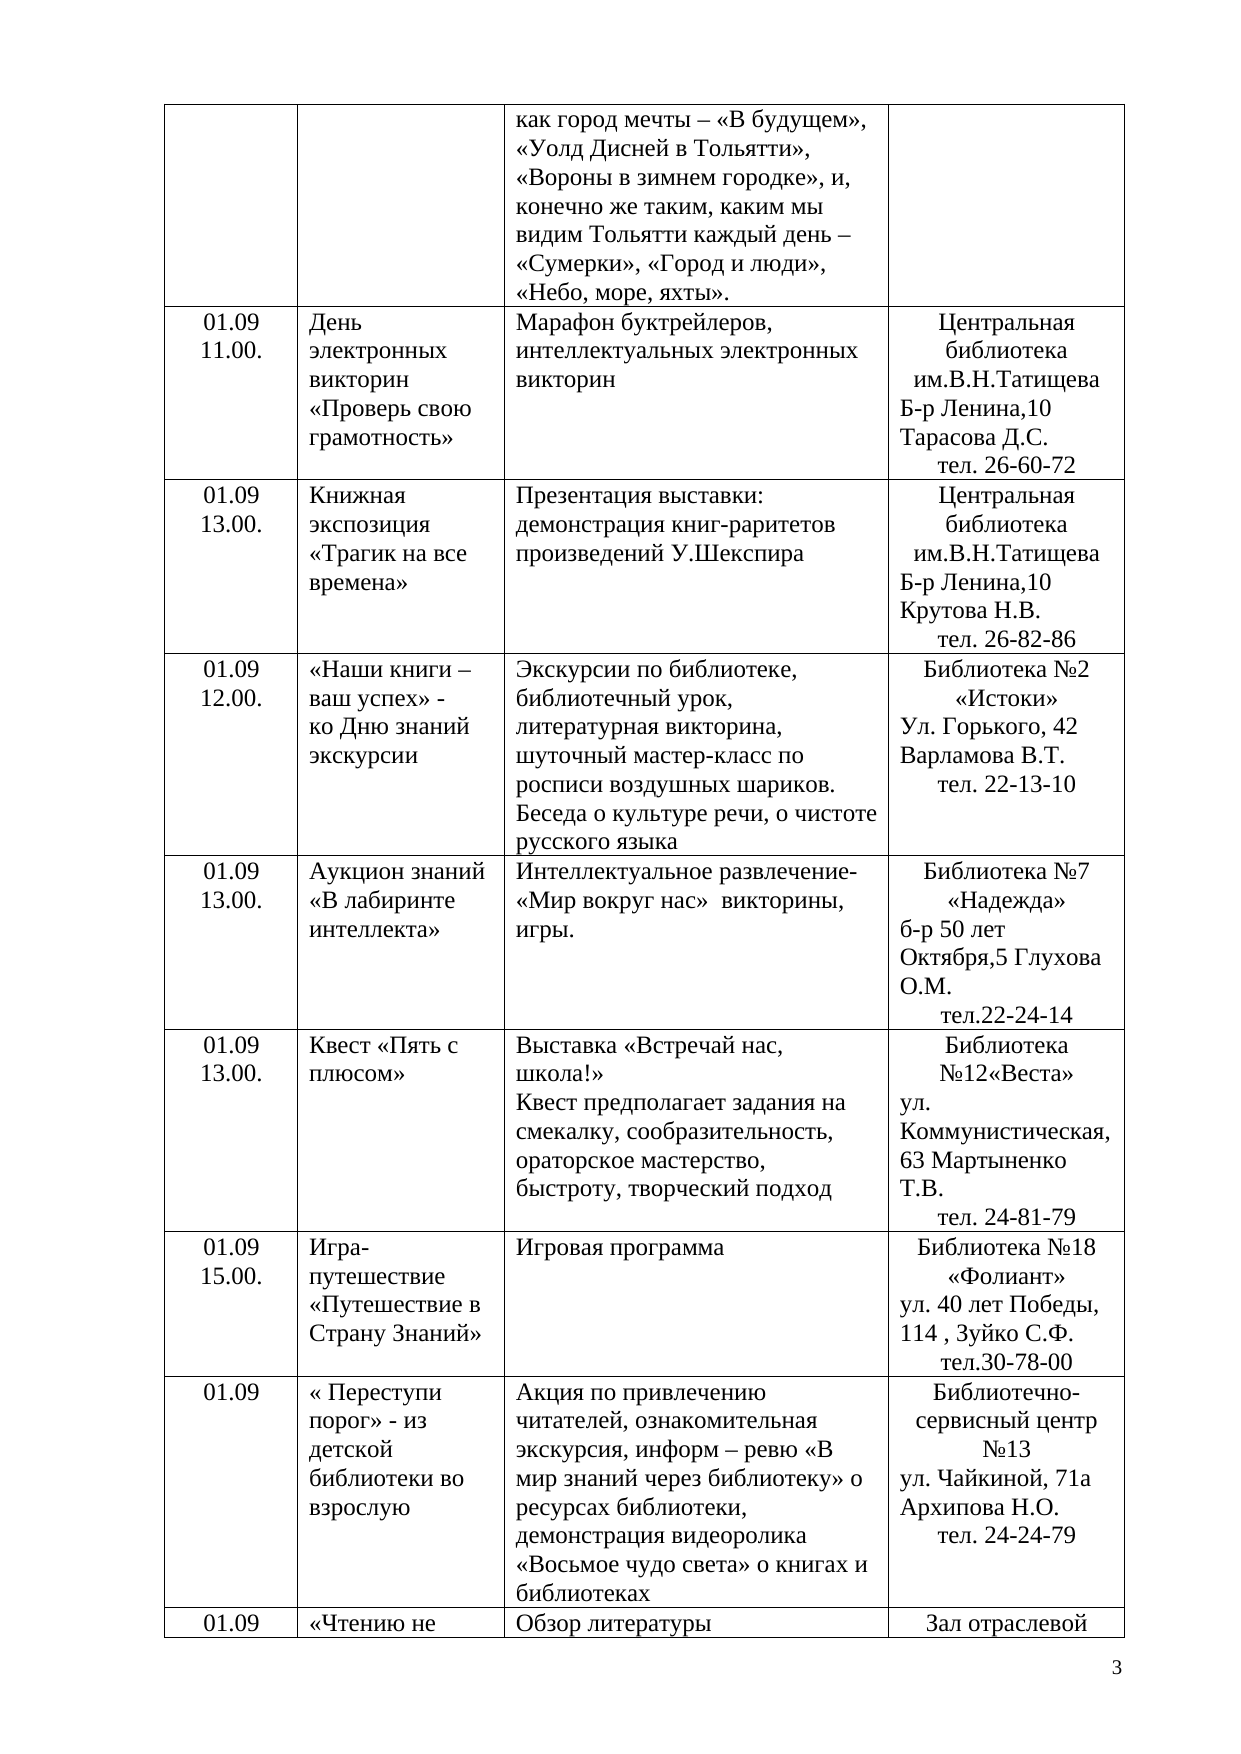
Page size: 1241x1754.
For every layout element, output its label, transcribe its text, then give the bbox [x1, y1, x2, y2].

table_cell Игра-путешествие «Путешествие в Страну Знаний» [298, 1232, 504, 1376]
table_cell Центральная библиотека им.В.Н.Татищева Б-р Ленина,10 Тарасова Д.С. тел. 26-60-72 [889, 307, 1124, 479]
table_cell Центральная библиотека им.В.Н.Татищева Б-р Ленина,10 Крутова Н.В. тел. 26-82-86 [889, 480, 1124, 653]
table_cell Библиотечно-сервисный центр №13 ул. Чайкиной, 71а Архипова Н.О. тел. 24-24-79 [889, 1377, 1124, 1607]
table_cell Марафон буктрейлеров, интеллектуальных электронных викторин [505, 307, 888, 479]
table_cell Игровая программа [505, 1232, 888, 1376]
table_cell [298, 1608, 504, 1637]
table_cell 01.09 12.00. [165, 654, 297, 855]
table_cell 01.09 13.00. [165, 480, 297, 653]
table_cell 01.09 13.00. [165, 856, 297, 1029]
table_cell Библиотека №7 «Надежда» б-р 50 лет Октября,5 Глухова О.М. тел.22-24-14 [889, 856, 1124, 1029]
table_cell 01.09 15.00. [165, 1232, 297, 1376]
table_cell Акция по привлечению читателей, ознакомительная экскурсия, информ – ревю «В мир знаний через библиотеку» о ресурсах библиотеки, демонстрация видеоролика «Восьмое чудо света» о книгах и библиотеках [505, 1377, 888, 1607]
table_cell 01.09 [165, 1608, 297, 1637]
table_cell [889, 105, 1124, 306]
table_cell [165, 105, 297, 306]
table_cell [889, 1608, 1124, 1637]
table_cell «Наши книги – ваш успех» - ко Дню знаний экскурсии [298, 654, 504, 855]
table_cell Презентация выставки: демонстрация книг-раритетов произведений У.Шекспира [505, 480, 888, 653]
table_cell Книжная экспозиция «Трагик на все времена» [298, 480, 504, 653]
table_cell День электронных викторин «Проверь свою грамотность» [298, 307, 504, 479]
table_cell Библиотека №2 «Истоки» Ул. Горького, 42 Варламова В.Т. тел. 22-13-10 [889, 654, 1124, 855]
table_cell Квест «Пять с плюсом» [298, 1030, 504, 1231]
table_cell Экскурсии по библиотеке, библиотечный урок, литературная викторина, шуточный мастер-класс по росписи воздушных шариков. Беседа о культуре речи, о чистоте русского языка [505, 654, 888, 855]
table_cell Библиотека №18 «Фолиант» ул. 40 лет Победы, 114 , Зуйко С.Ф. тел.30-78-00 [889, 1232, 1124, 1376]
table_cell Выставка «Встречай нас, школа!» Квест предполагает задания на смекалку, сообразительность, ораторское мастерство, быстроту, творческий подход [505, 1030, 888, 1231]
table_cell Аукцион знаний «В лабиринте интеллекта» [298, 856, 504, 1029]
table_cell Интеллектуальное развлечение- «Мир вокруг нас» викторины, игры. [505, 856, 888, 1029]
table_cell Библиотека №12«Веста» ул. Коммунистическая, 63 Мартыненко Т.В. тел. 24-81-79 [889, 1030, 1124, 1231]
table_cell 01.09 13.00. [165, 1030, 297, 1231]
table_cell 01.09 11.00. [165, 307, 297, 479]
table_cell 01.09 [165, 1377, 297, 1607]
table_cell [298, 105, 504, 306]
table_cell Обзор литературы [505, 1608, 888, 1637]
table_cell « Переступи порог» - из детской библиотеки во взрослую [298, 1377, 504, 1607]
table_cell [505, 105, 888, 306]
